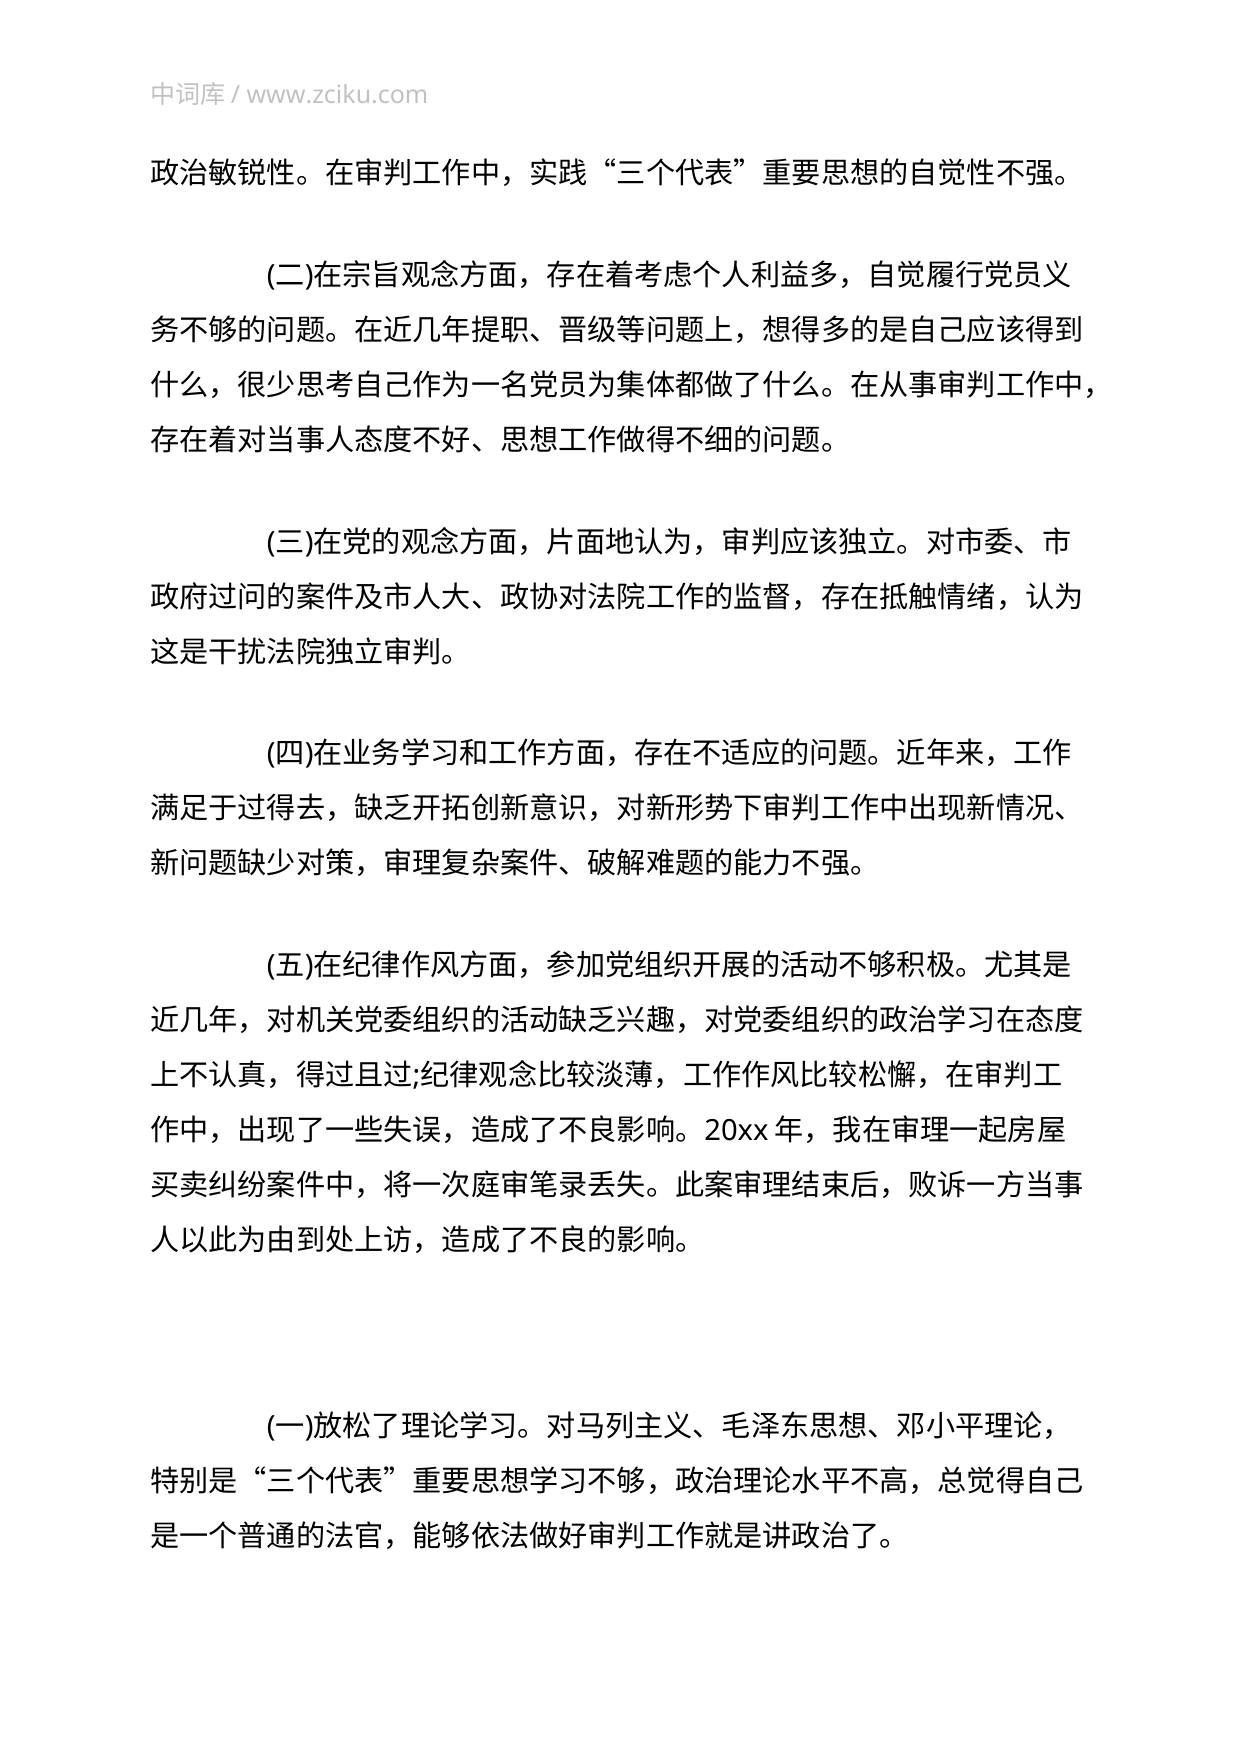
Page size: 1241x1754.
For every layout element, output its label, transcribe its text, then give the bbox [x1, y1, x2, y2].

text (一)放松了理论学习。对马列主义、毛泽东思想、邓小平理论，特别是“三个代表”重要思想学习不够，政治理论水平不高，总觉得自己是一个普通的法官，能够依法做好审判工作就是讲政治了。 [150, 1402, 1090, 1554]
text (二)在宗旨观念方面，存在着考虑个人利益多，自觉履行党员义务不够的问题。在近几年提职、晋级等问题上，想得多的是自己应该得到什么，很少思考自己作为一名党员为集体都做了什么。在从事审判工作中，存在着对当事人态度不好、思想工作做得不细的问题。 [150, 252, 1090, 459]
text (五)在纪律作风方面，参加党组织开展的活动不够积极。尤其是近几年，对机关党委组织的活动缺乏兴趣，对党委组织的政治学习在态度上不认真，得过且过;纪律观念比较淡薄，工作作风比较松懈，在审判工作中，出现了一些失误，造成了不良影响。20xx年，我在审理一起房屋买卖纠纷案件中，将一次庭审笔录丢失。此案审理结束后，败诉一方当事人以此为由到处上访，造成了不良的影响。 [150, 942, 1090, 1259]
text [150, 150, 1090, 192]
text (四)在业务学习和工作方面，存在不适应的问题。近年来，工作满足于过得去，缺乏开拓创新意识，对新形势下审判工作中出现新情况、新问题缺少对策，审理复杂案件、破解难题的能力不强。 [150, 730, 1090, 882]
text (三)在党的观念方面，片面地认为，审判应该独立。对市委、市政府过问的案件及市人大、政协对法院工作的监督，存在抵触情绪，认为这是干扰法院独立审判。 [150, 518, 1090, 671]
